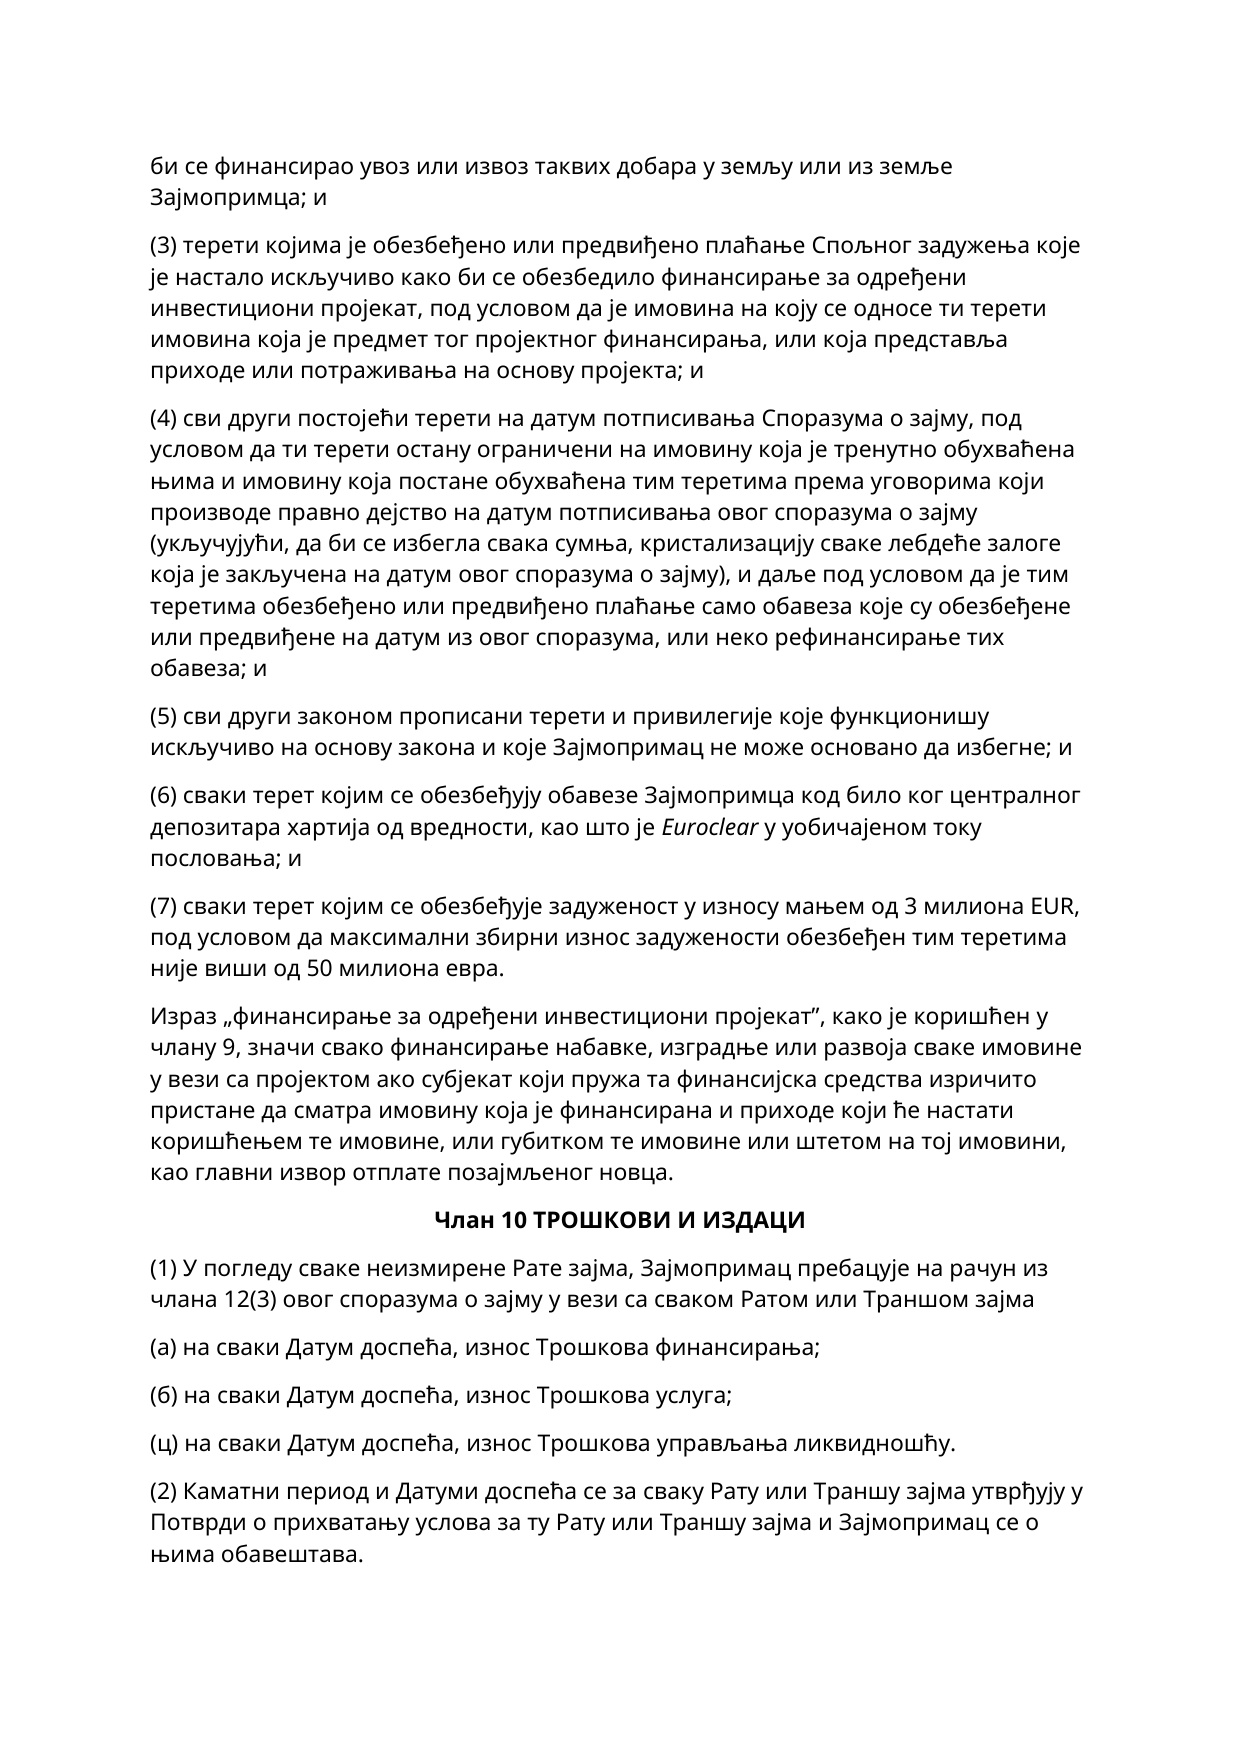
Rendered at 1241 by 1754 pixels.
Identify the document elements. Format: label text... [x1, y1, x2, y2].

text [150, 150, 1090, 212]
text (4) сви други постојећи терети на датум потписивања Споразума о зајму, под условом да ти терети остану ограничени на имовину која је тренутно обухваћена њима и имовину која постане обухваћена тим теретима према уговорима који производе правно дејство на датум потписивања овог споразума о зајму (укључујући, да би се избегла свака сумња, кристализацију сваке лебдеће залоге која је закључена на датум овог споразума о зајму), и даље под условом да је тим теретима обезбеђено или предвиђено плаћање само обавеза које су обезбеђене или предвиђене на датум из овог споразума, или неко рефинансирање тих обавеза; и [150, 402, 1090, 683]
text (a) на сваки Датум доспећа, износ Трошкова финансирања; [150, 1331, 1090, 1362]
text (2) Каматни период и Датуми доспећа се за сваку Рату или Траншу зајма утврђују у Потврди о прихватању услова за ту Рату или Траншу зајма и Зајмопримац се о њима обавештава. [150, 1475, 1090, 1569]
text (5) сви други законом прописани терети и привилегије које функционишу искључиво на основу закона и које Зајмопримац не може основано да избегне; и [150, 700, 1090, 762]
text Члан 10 ТРОШКОВИ И ИЗДАЦИ [150, 1204, 1090, 1235]
text (ц) на сваки Датум доспећа, износ Трошкова управљања ликвидношћу. [150, 1427, 1090, 1458]
text (3) терети којима је обезбеђено или предвиђено плаћање Спољног задужења које је настало искључиво како би се обезбедило финансирање за одређени инвестициони пројекат, под условом да је имовина на коју се односе ти терети имовина која је предмет тог пројектног финансирања, или која представља приходе или потраживања на основу пројекта; и [150, 229, 1090, 385]
text (6) сваки терет којим се обезбеђују обавезе Зајмопримца код било ког централног депозитара хартија од вредности, као што је Euroclear у уобичајеном току пословања; и [150, 779, 1090, 873]
text Израз „финансирање за одређени инвестициони пројекат”, како је коришћен у члану 9, значи свако финансирање набавке, изградње или развоја сваке имовине у вези са пројектом ако субјекат који пружа та финансијска средства изричито пристане да сматра имовину која је финансирана и приходе који ће настати коришћењем те имовине, или губитком те имовине или штетом на тој имовини, као главни извор отплате позајмљеног новца. [150, 1000, 1090, 1187]
text (б) на сваки Датум доспећа, износ Трошкова услуга; [150, 1379, 1090, 1410]
text (7) сваки терет којим се обезбеђује задуженост у износу мањем од 3 милиона EUR, под условом да максимални збирни износ задужености обезбеђен тим теретима није виши од 50 милиона евра. [150, 889, 1090, 983]
text (1) У погледу сваке неизмирене Рате зајма, Зајмопримац пребацује на рачун из члана 12(3) овог споразума о зајму у вези са сваком Ратом или Траншом зајма [150, 1252, 1090, 1314]
